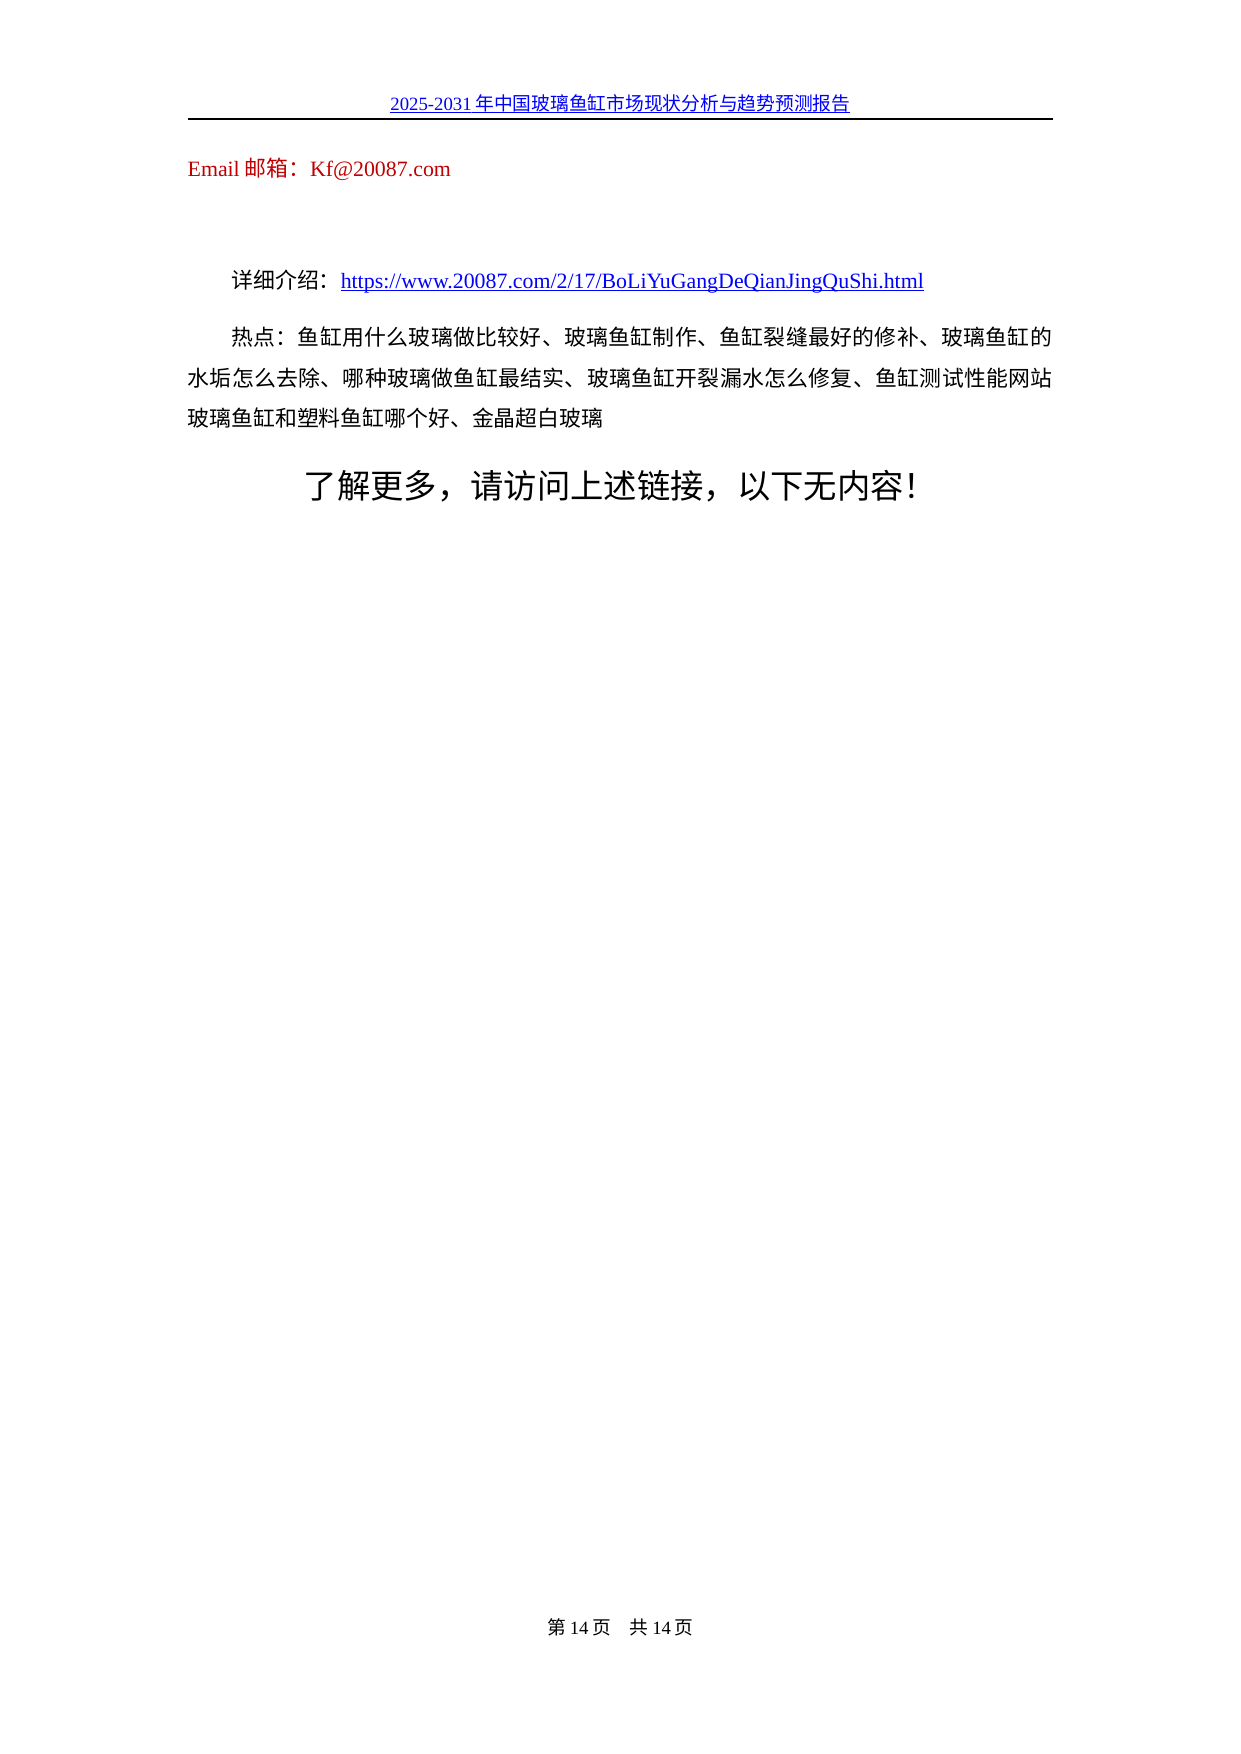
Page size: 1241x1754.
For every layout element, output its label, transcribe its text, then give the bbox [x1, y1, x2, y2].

text 热点：鱼缸用什么玻璃做比较好、玻璃鱼缸制作、鱼缸裂缝最好的修补、玻璃鱼缸的水垢怎么去除、哪种玻璃做鱼缸最结实、玻璃鱼缸开裂漏水怎么修复、鱼缸测试性能网站、玻璃鱼缸和塑料鱼缸哪个好、金晶超白玻璃 [187, 320, 1053, 433]
text Email邮箱：Kf@20087.com [187, 150, 1053, 183]
text 详细介绍：https://www.20087.com/2/17/BoLiYuGangDeQianJingQuShi.html [187, 263, 1053, 296]
title 了解更多，请访问上述链接，以下无内容！ [187, 451, 1053, 516]
